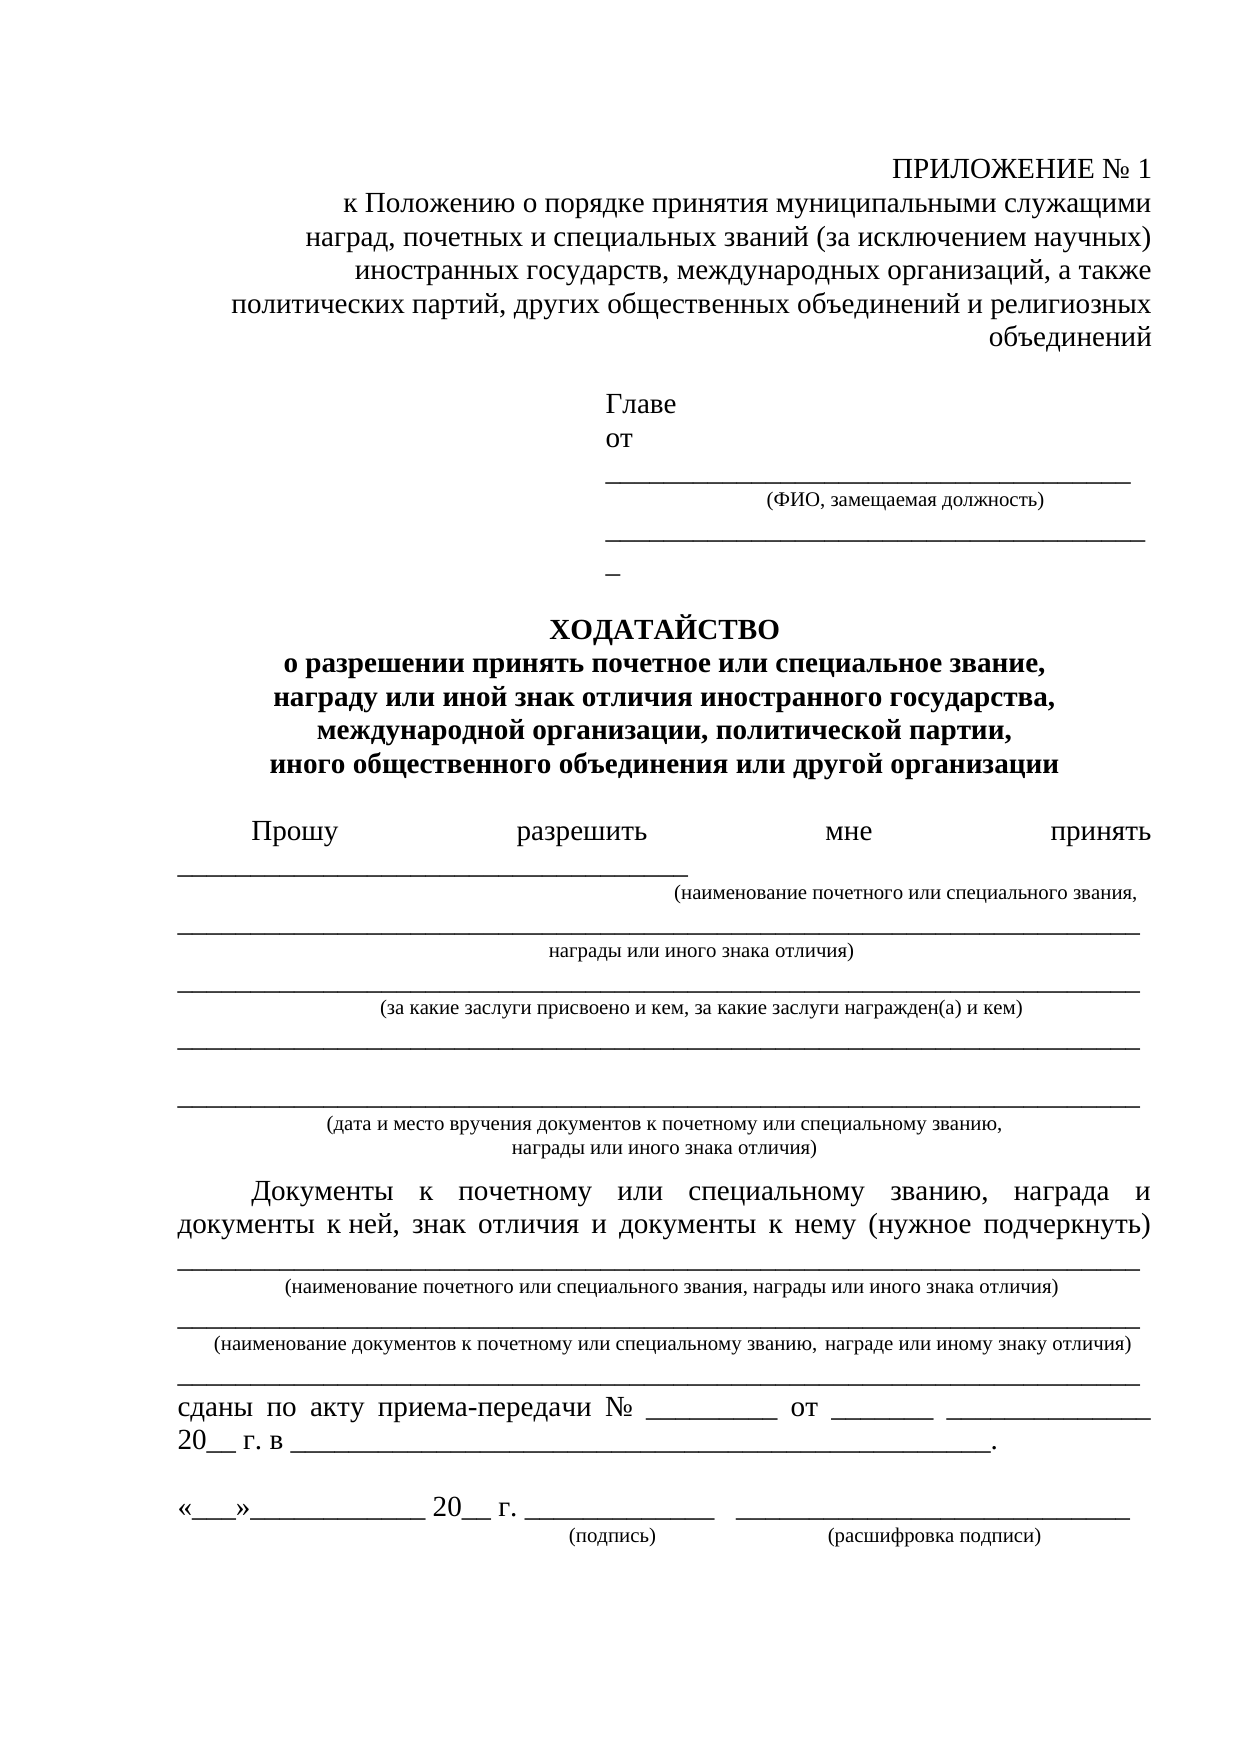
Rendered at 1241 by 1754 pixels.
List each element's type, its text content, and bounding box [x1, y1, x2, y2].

text ПРИЛОЖЕНИЕ № 1 [532, 152, 1152, 185]
text награду или иной знак отличия иностранного государства, [177, 679, 1152, 712]
text Прошу разрешить мне принять ___________________________________ [177, 813, 1152, 880]
text Главе [605, 386, 1152, 420]
text (за какие заслуги присвоено и кем, за какие заслуги награжден(а) и кем) [177, 995, 1152, 1019]
text награды или иного знака отличия) [177, 1134, 1152, 1159]
text __________________________________________________________________ [177, 904, 1152, 938]
text от ____________________________________ [605, 420, 1152, 487]
text Документы к почетному или специальному званию, награда и документы к ней, знак отличия и документы к нему (нужное подчеркнуть) __________________________________________________________________ [177, 1173, 1152, 1274]
text ХОДАТАЙСТВО [177, 612, 1152, 645]
text (подпись) (расшифровка подписи) [177, 1523, 1152, 1547]
text о разрешении принять почетное или специальное звание, [177, 645, 1152, 679]
text (дата и место вручения документов к почетному или специальному званию, [177, 1111, 1152, 1134]
text __________________________________________________________________ [177, 1355, 1152, 1389]
text (ФИО, замещаемая должность) [620, 487, 1152, 511]
text __________________________________________________________________ [177, 1019, 1152, 1053]
text иного общественного объединения или другой организации [177, 746, 1152, 779]
text наград, почетных и специальных званий (за исключением научных) иностранных государств, международных организаций, а также политических партий, других общественных объединений и религиозных объединений [177, 219, 1152, 353]
text к Положению о порядке принятия муниципальными служащими [177, 185, 1152, 219]
text __________________________________________________________________ [177, 1298, 1152, 1331]
text награды или иного знака отличия) [177, 938, 1152, 962]
text ______________________________________ [605, 511, 1152, 578]
text (наименование документов к почетному или специальному званию, награде или иному знаку отличия) [177, 1331, 1152, 1355]
text __________________________________________________________________ [177, 962, 1152, 995]
text сданы по акту приема-передачи № _________ от _______ ______________ 20__ г. в ________________________________________________. [177, 1389, 1152, 1456]
text «___»____________ 20__ г. _____________ ___________________________ [177, 1489, 1152, 1523]
text международной организации, политической партии, [177, 712, 1152, 746]
text __________________________________________________________________ [177, 1077, 1152, 1111]
text (наименование почетного или специального звания, награды или иного знака отличия) [177, 1274, 1152, 1298]
text (наименование почетного или специального звания, [177, 880, 1152, 904]
